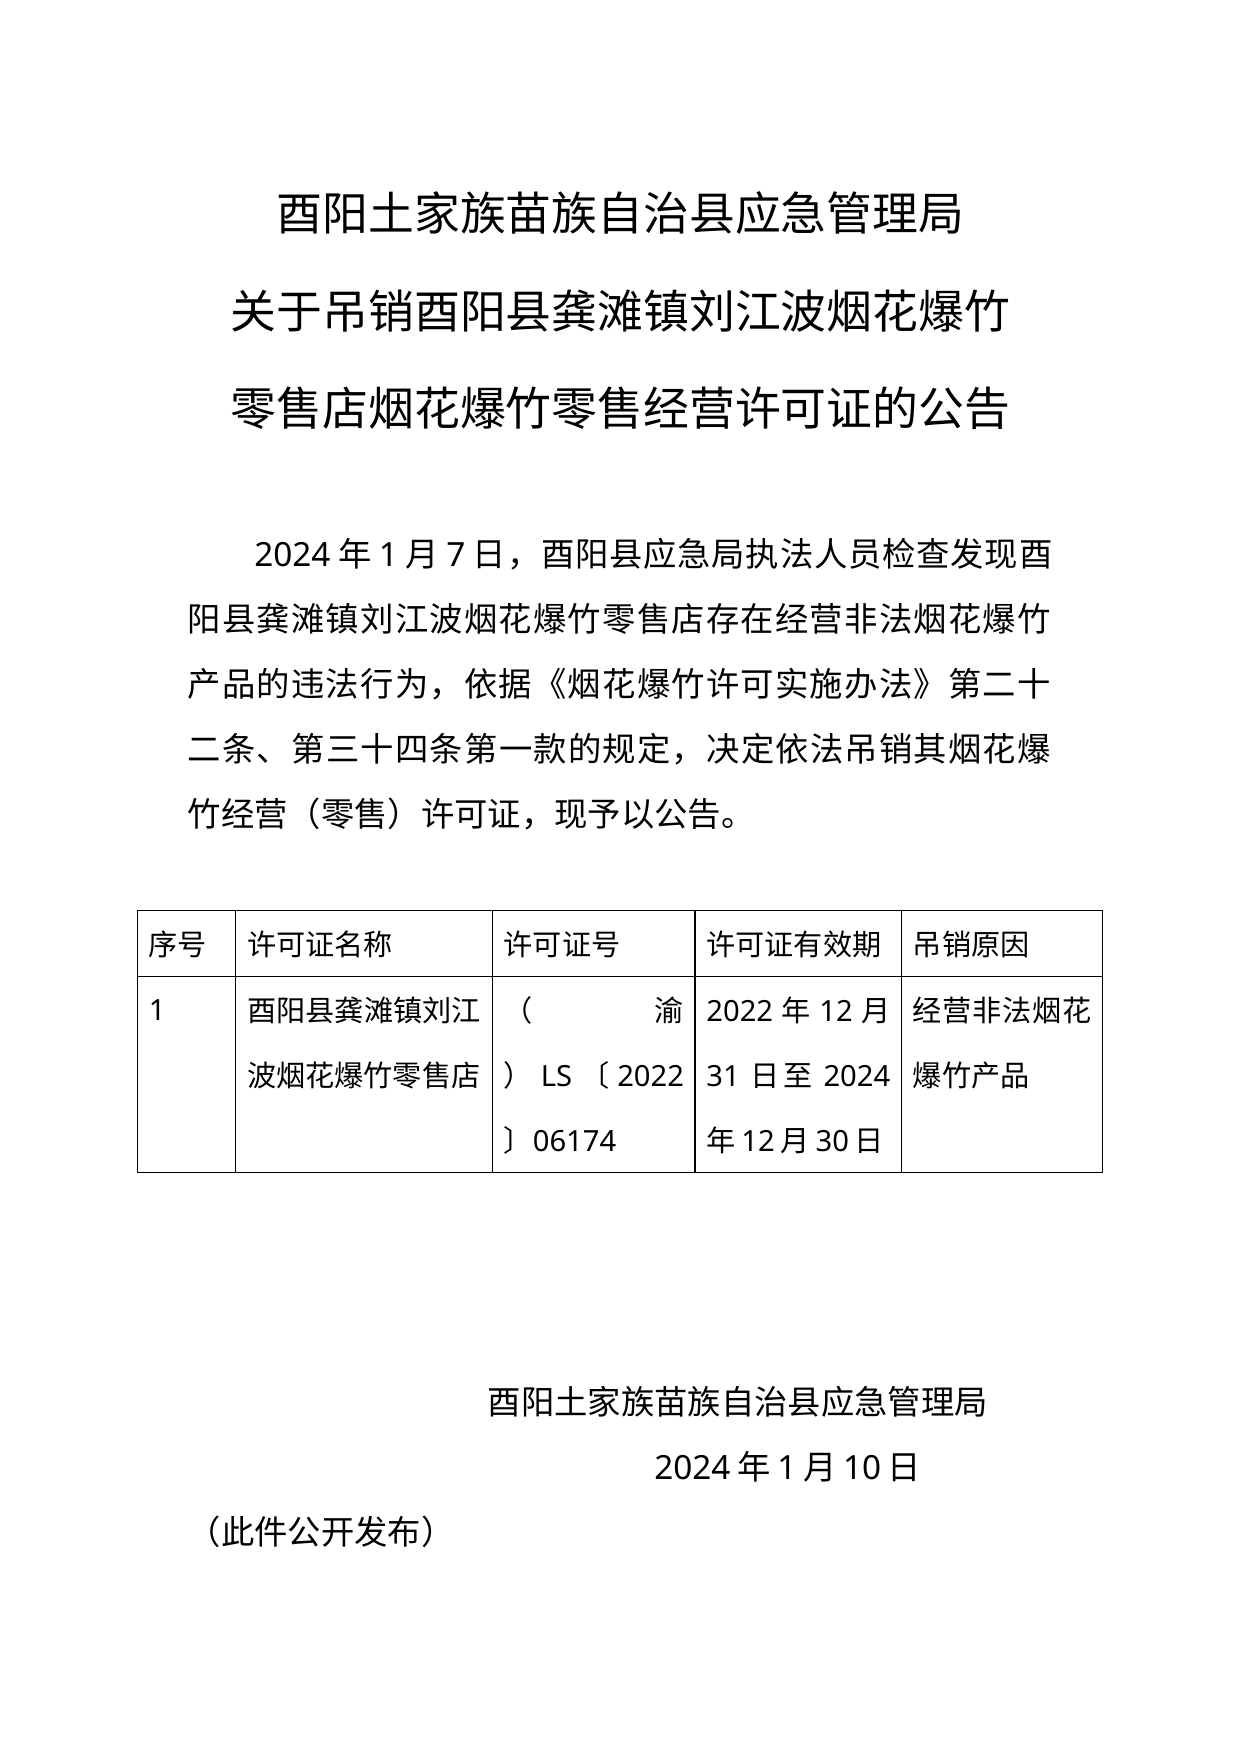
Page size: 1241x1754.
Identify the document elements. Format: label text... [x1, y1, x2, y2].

text 零售店烟花爆竹零售经营许可证的公告 [187, 357, 1053, 454]
text 酉阳土家族苗族自治县应急管理局 [187, 1368, 1053, 1433]
text 2024年1月10日 [187, 1433, 1053, 1498]
table_cell 酉阳县龚滩镇刘江波烟花爆竹零售店 [236, 977, 492, 1172]
table_header 吊销原因 [902, 911, 1102, 976]
text 2024年1月7日，酉阳县应急局执法人员检查发现酉阳县龚滩镇刘江波烟花爆竹零售店存在经营非法烟花爆竹产品的违法行为，依据《烟花爆竹许可实施办法》第二十二条、第三十四条第一款的规定，决定依法吊销其烟花爆竹经营（零售）许可证，现予以公告。 [187, 519, 1053, 844]
table_cell 经营非法烟花爆竹产品 [902, 977, 1102, 1172]
text 酉阳土家族苗族自治县应急管理局 [187, 162, 1053, 259]
table_cell （渝）LS〔2022〕06174 [493, 977, 694, 1172]
table_header 序号 [138, 911, 235, 976]
table_header 许可证名称 [236, 911, 492, 976]
text 关于吊销酉阳县龚滩镇刘江波烟花爆竹 [187, 259, 1053, 357]
text （此件公开发布） [187, 1498, 1053, 1563]
table_header 许可证号 [493, 911, 694, 976]
table_cell 2022年12月31日至2024年12月30日 [696, 977, 901, 1172]
table_cell 1 [138, 977, 235, 1172]
table_header 许可证有效期 [696, 911, 901, 976]
